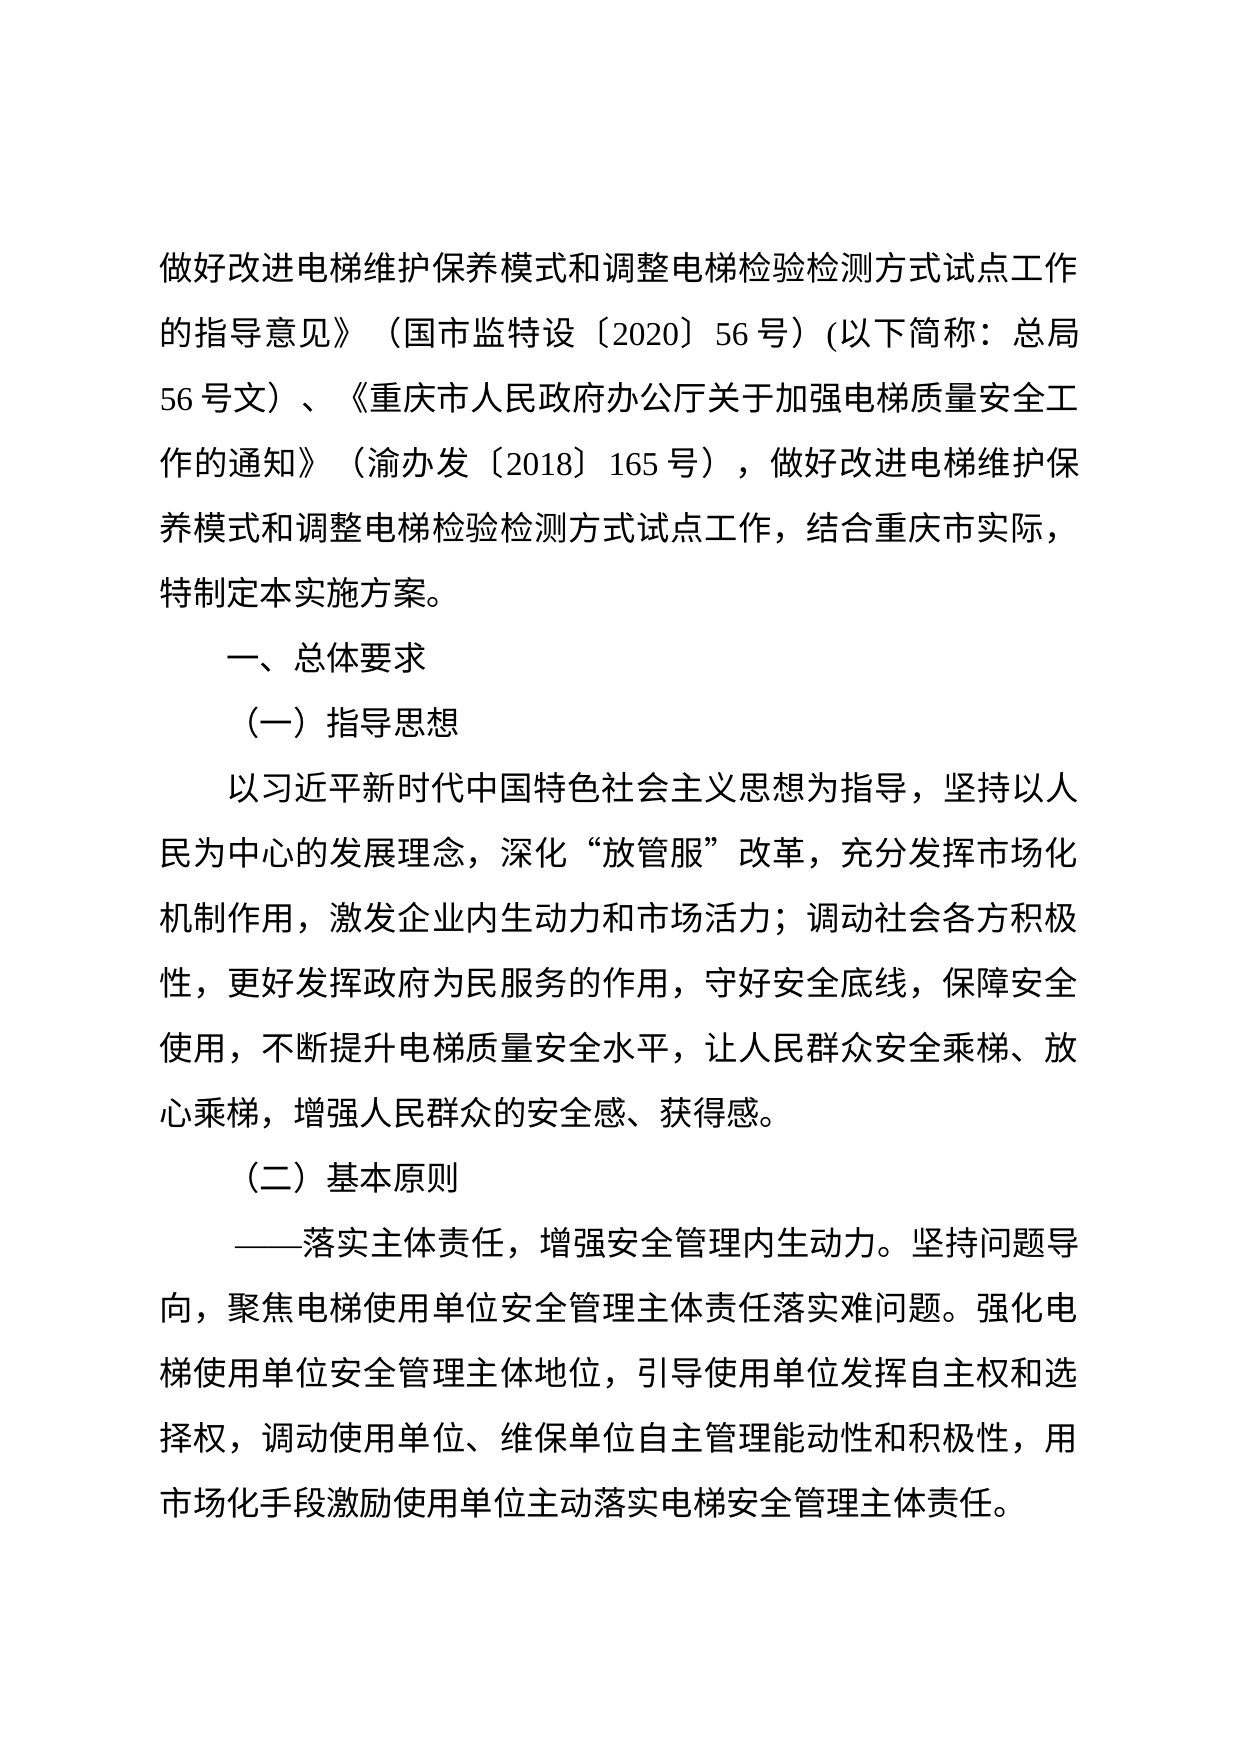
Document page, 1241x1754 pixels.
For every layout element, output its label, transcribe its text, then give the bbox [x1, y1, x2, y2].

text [159, 233, 1081, 623]
text 以习近平新时代中国特色社会主义思想为指导，坚持以人民为中心的发展理念，深化“放管服”改革，充分发挥市场化机制作用，激发企业内生动力和市场活力；调动社会各方积极性，更好发挥政府为民服务的作用，守好安全底线，保障安全使用，不断提升电梯质量安全水平，让人民群众安全乘梯、放心乘梯，增强人民群众的安全感、获得感。 [159, 753, 1081, 1143]
text （一）指导思想 [159, 688, 1081, 753]
text ——落实主体责任，增强安全管理内生动力。坚持问题导向，聚焦电梯使用单位安全管理主体责任落实难问题。强化电梯使用单位安全管理主体地位，引导使用单位发挥自主权和选择权，调动使用单位、维保单位自主管理能动性和积极性，用市场化手段激励使用单位主动落实电梯安全管理主体责任。 [159, 1208, 1081, 1533]
text 一、总体要求 [159, 623, 1081, 688]
text （二）基本原则 [159, 1143, 1081, 1208]
